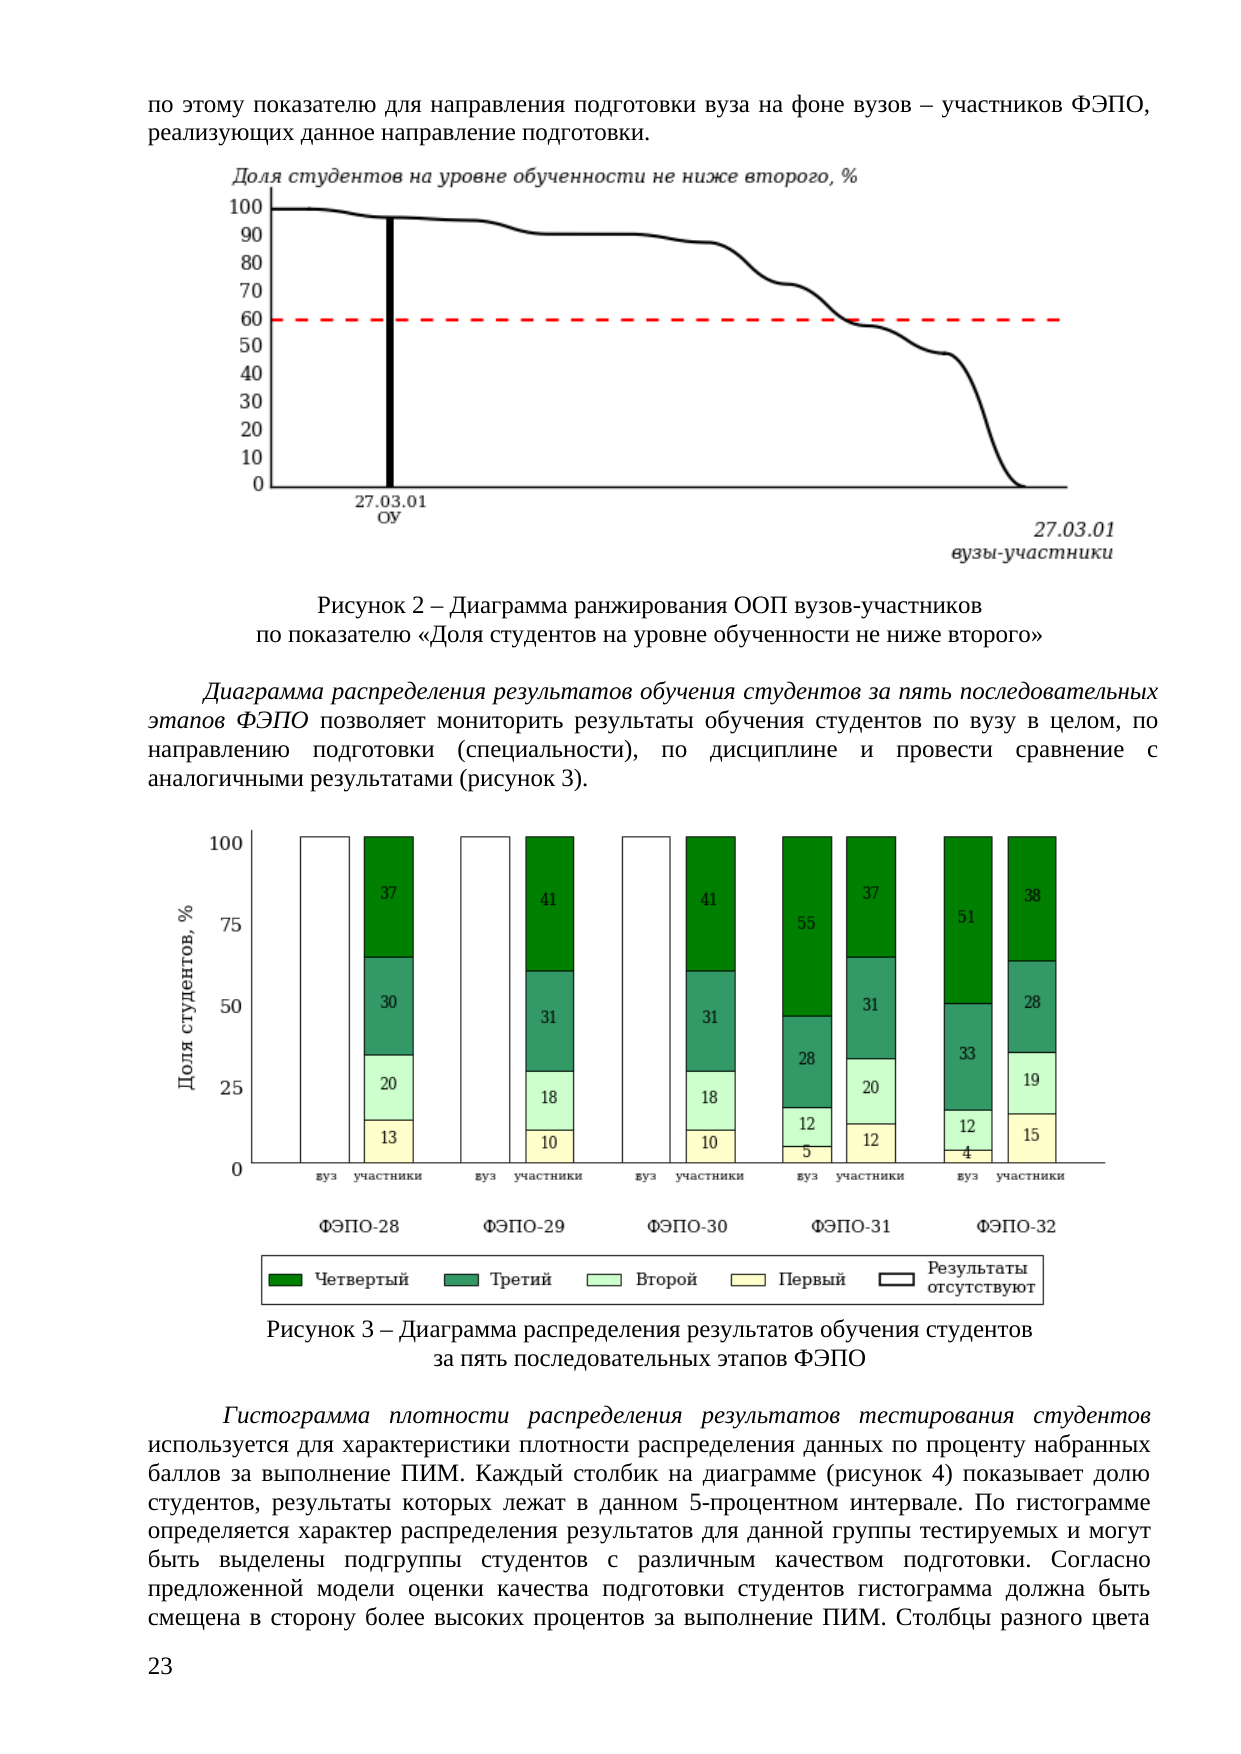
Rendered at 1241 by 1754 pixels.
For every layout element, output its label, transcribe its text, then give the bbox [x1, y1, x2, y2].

text Рисунок 3 – Диаграмма распределения результатов обучения студентов за пять последовательных этапов ФЭПО [148, 1314, 1152, 1372]
picture [176, 820, 1123, 1309]
text Рисунок 2 – Диаграмма ранжирования ООП вузов-участников по показателю «Доля студентов на уровне обученности не ниже второго» [148, 590, 1152, 648]
picture [176, 155, 1123, 590]
text Диаграмма распределения результатов обучения студентов за пять последовательных этапов ФЭПО позволяет мониторить результаты обучения студентов по вузу в целом, по направлению подготовки (специальности), по дисциплине и провести сравнение с аналогичными результатами (рисунок 3). [148, 676, 1159, 791]
